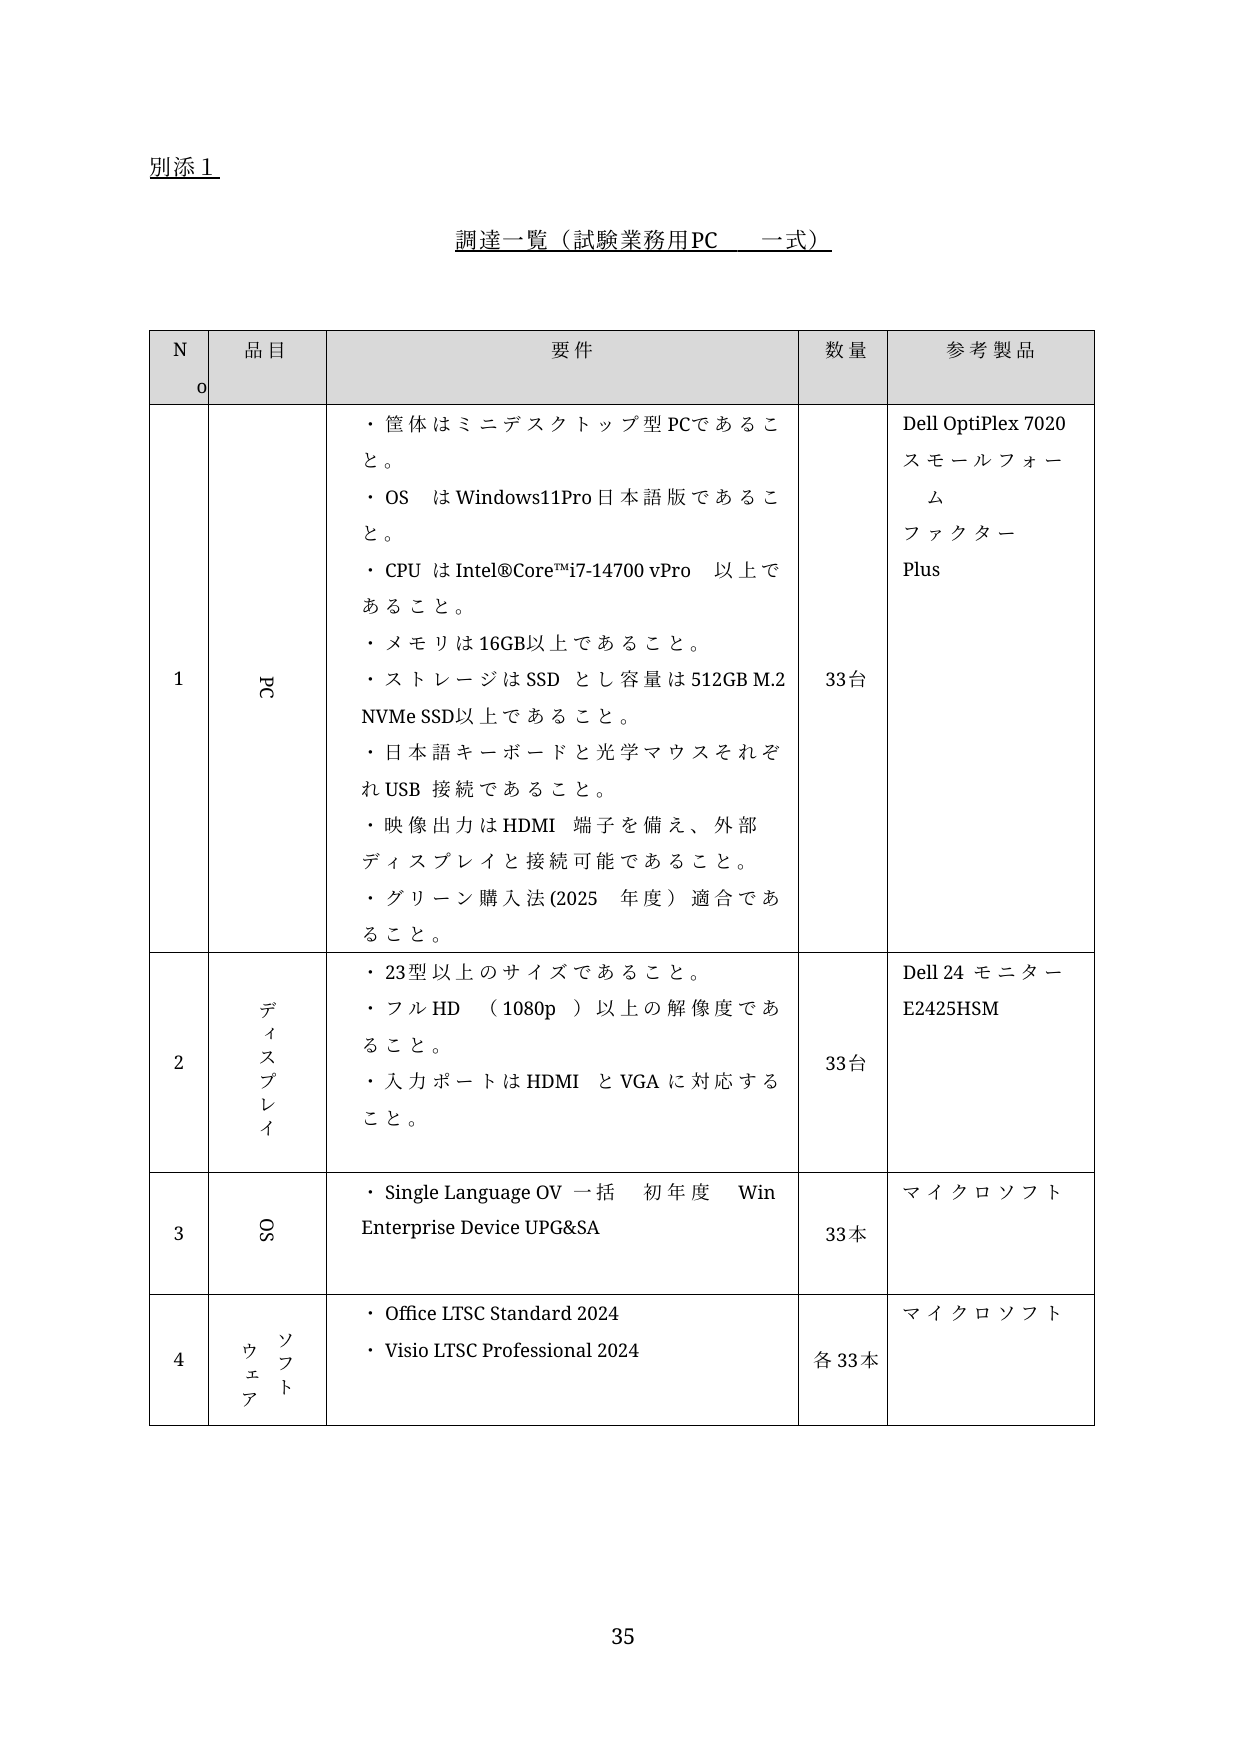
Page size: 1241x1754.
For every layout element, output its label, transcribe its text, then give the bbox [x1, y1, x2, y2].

table_cell 3 [150, 1173, 208, 1293]
table_cell ソフトウェア [209, 1295, 326, 1424]
table_header 参考製品 [888, 331, 1094, 404]
table_cell PC [209, 405, 326, 952]
text 別添１ [149, 148, 1091, 184]
table_cell 4 [150, 1295, 208, 1424]
table_cell マイクロソフト [888, 1295, 1094, 1424]
table_cell ・Office LTSC Standard 2024 ・Visio LTSC Professional 2024 [327, 1295, 798, 1424]
table_cell 2 [150, 953, 208, 1172]
table_header 要件 [327, 331, 798, 404]
text 調達一覧（試験業務用PC 一式） [191, 221, 1091, 257]
table_cell 33台 [799, 953, 887, 1172]
table_cell 各33本 [799, 1295, 887, 1424]
table_cell ・23型以上のサイズであること。 ・フルHD（1080p）以上の解像度であること。 ・入力ポートはHDMIとVGAに対応すること。 [327, 953, 798, 1172]
table_cell Dell OptiPlex 7020 スモールフォーム ファクター Plus [888, 405, 1094, 952]
table_header 品目 [209, 331, 326, 404]
table_cell ディスプレイ [209, 953, 326, 1172]
table_cell ・筐体はミニデスクトップ型PCであること。 ・OSはWindows11Pro日本語版であること。 ・CPUはIntel®Core™i7-14700 vPro以上であること。 ・メモリは16GB以上であること。 ・ストレージはSSDとし容量は512GB M.2 NVMe SSD以上であること。 ・日本語キーボードと光学マウスそれぞれUSB接続であること。 ・映像出力はHDMI端子を備え、外部ディスプレイと接続可能であること。 ・グリーン購入法(2025年度）適合であること。 [327, 405, 798, 952]
table_header 数量 [799, 331, 887, 404]
table_cell マイクロソフト [888, 1173, 1094, 1293]
table_cell ・Single Language OV 一括 初年度 Win Enterprise Device UPG&SA [327, 1173, 798, 1293]
table_header No [150, 331, 208, 404]
table_cell 33本 [799, 1173, 887, 1293]
table_cell 33台 [799, 405, 887, 952]
table_cell OS [209, 1173, 326, 1293]
table_cell Dell 24 モニター E2425HSM [888, 953, 1094, 1172]
table_cell 1 [150, 405, 208, 952]
